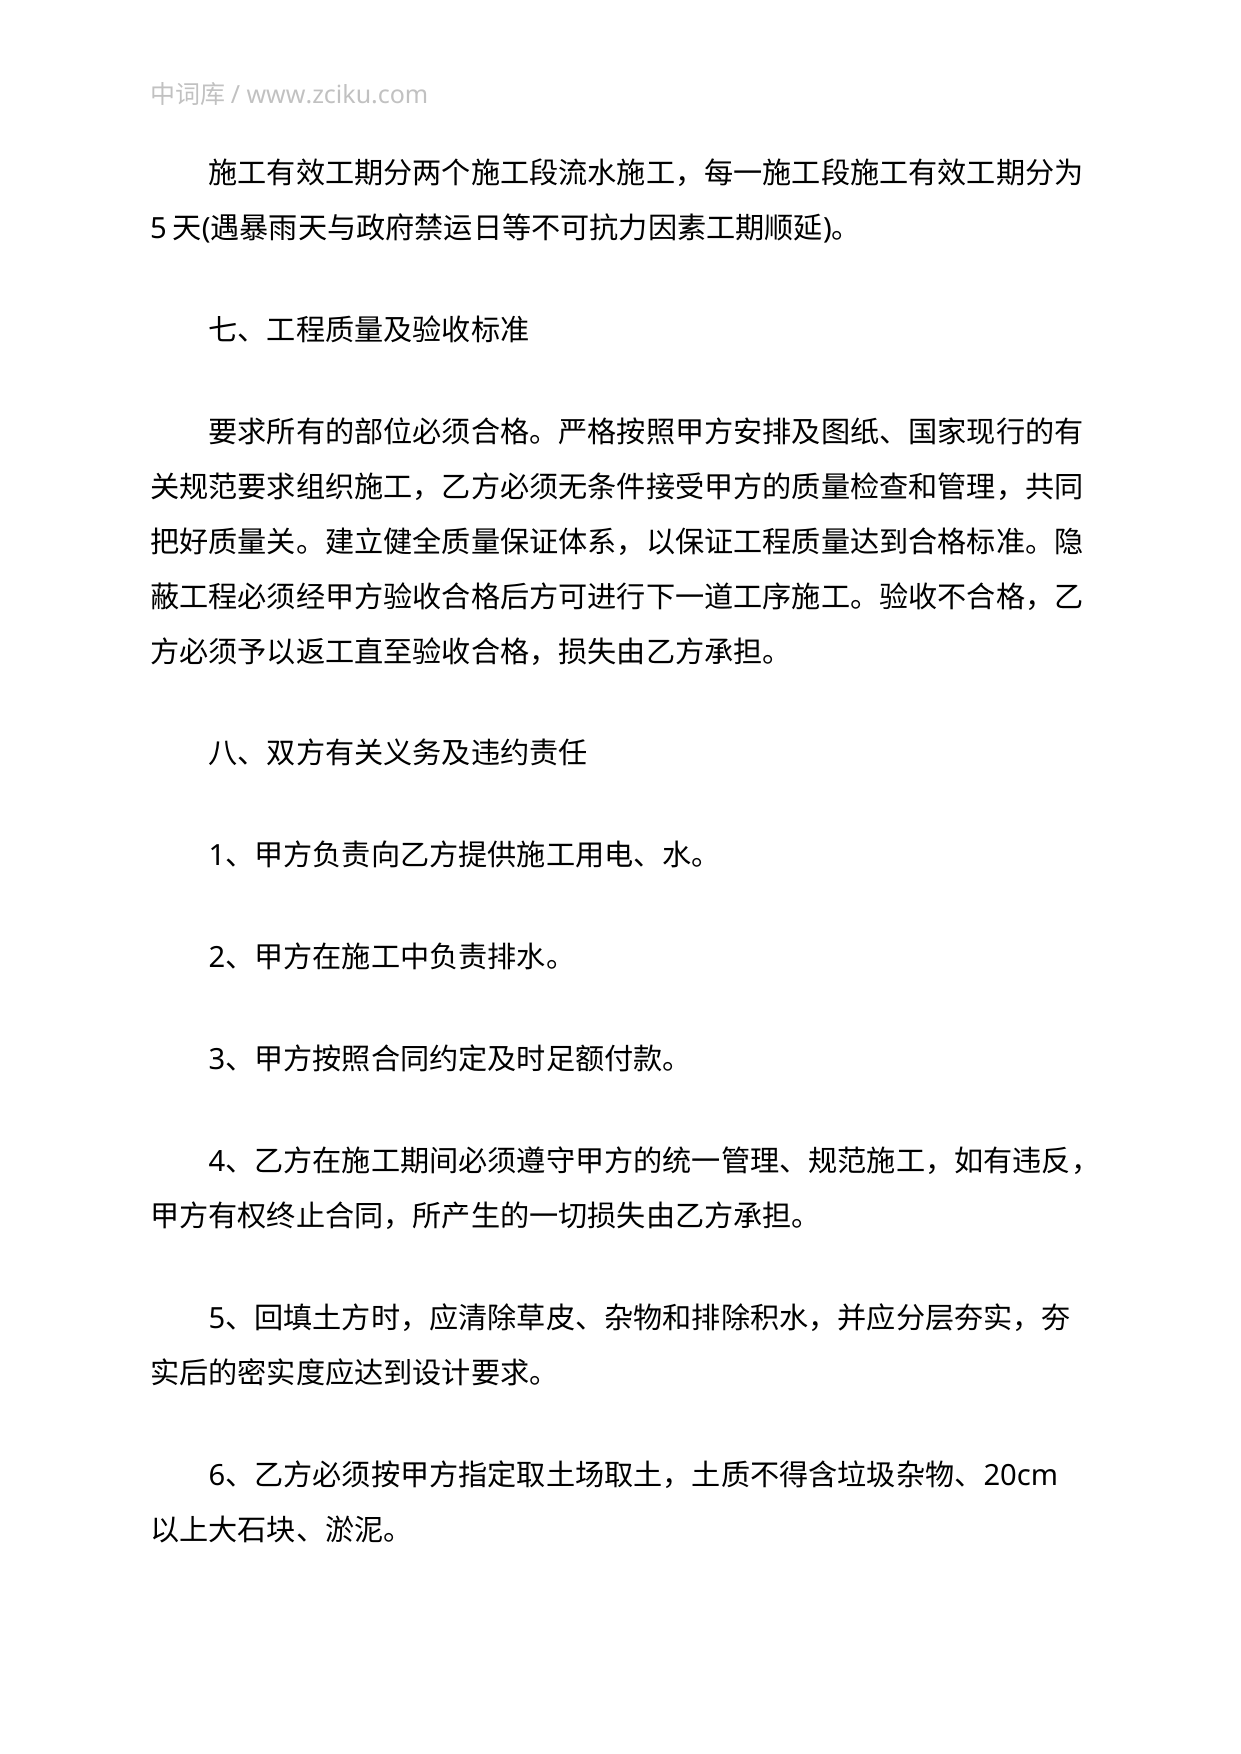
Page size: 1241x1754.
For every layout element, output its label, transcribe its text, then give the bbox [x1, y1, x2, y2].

text 八、双方有关义务及违约责任 [150, 730, 1090, 772]
text 3、甲方按照合同约定及时足额付款。 [150, 1036, 1090, 1078]
text 2、甲方在施工中负责排水。 [150, 934, 1090, 976]
text 4、乙方在施工期间必须遵守甲方的统一管理、规范施工，如有违反，甲方有权终止合同，所产生的一切损失由乙方承担。 [150, 1138, 1090, 1235]
text 七、工程质量及验收标准 [150, 307, 1090, 349]
text 6、乙方必须按甲方指定取土场取土，土质不得含垃圾杂物、20cm以上大石块、淤泥。 [150, 1451, 1090, 1548]
text 5、回填土方时，应清除草皮、杂物和排除积水，并应分层夯实，夯实后的密实度应达到设计要求。 [150, 1294, 1090, 1392]
text 施工有效工期分两个施工段流水施工，每一施工段施工有效工期分为5天(遇暴雨天与政府禁运日等不可抗力因素工期顺延)。 [150, 150, 1090, 247]
text 1、甲方负责向乙方提供施工用电、水。 [150, 832, 1090, 874]
text 要求所有的部位必须合格。严格按照甲方安排及图纸、国家现行的有关规范要求组织施工，乙方必须无条件接受甲方的质量检查和管理，共同把好质量关。建立健全质量保证体系，以保证工程质量达到合格标准。隐蔽工程必须经甲方验收合格后方可进行下一道工序施工。验收不合格，乙方必须予以返工直至验收合格，损失由乙方承担。 [150, 409, 1090, 671]
